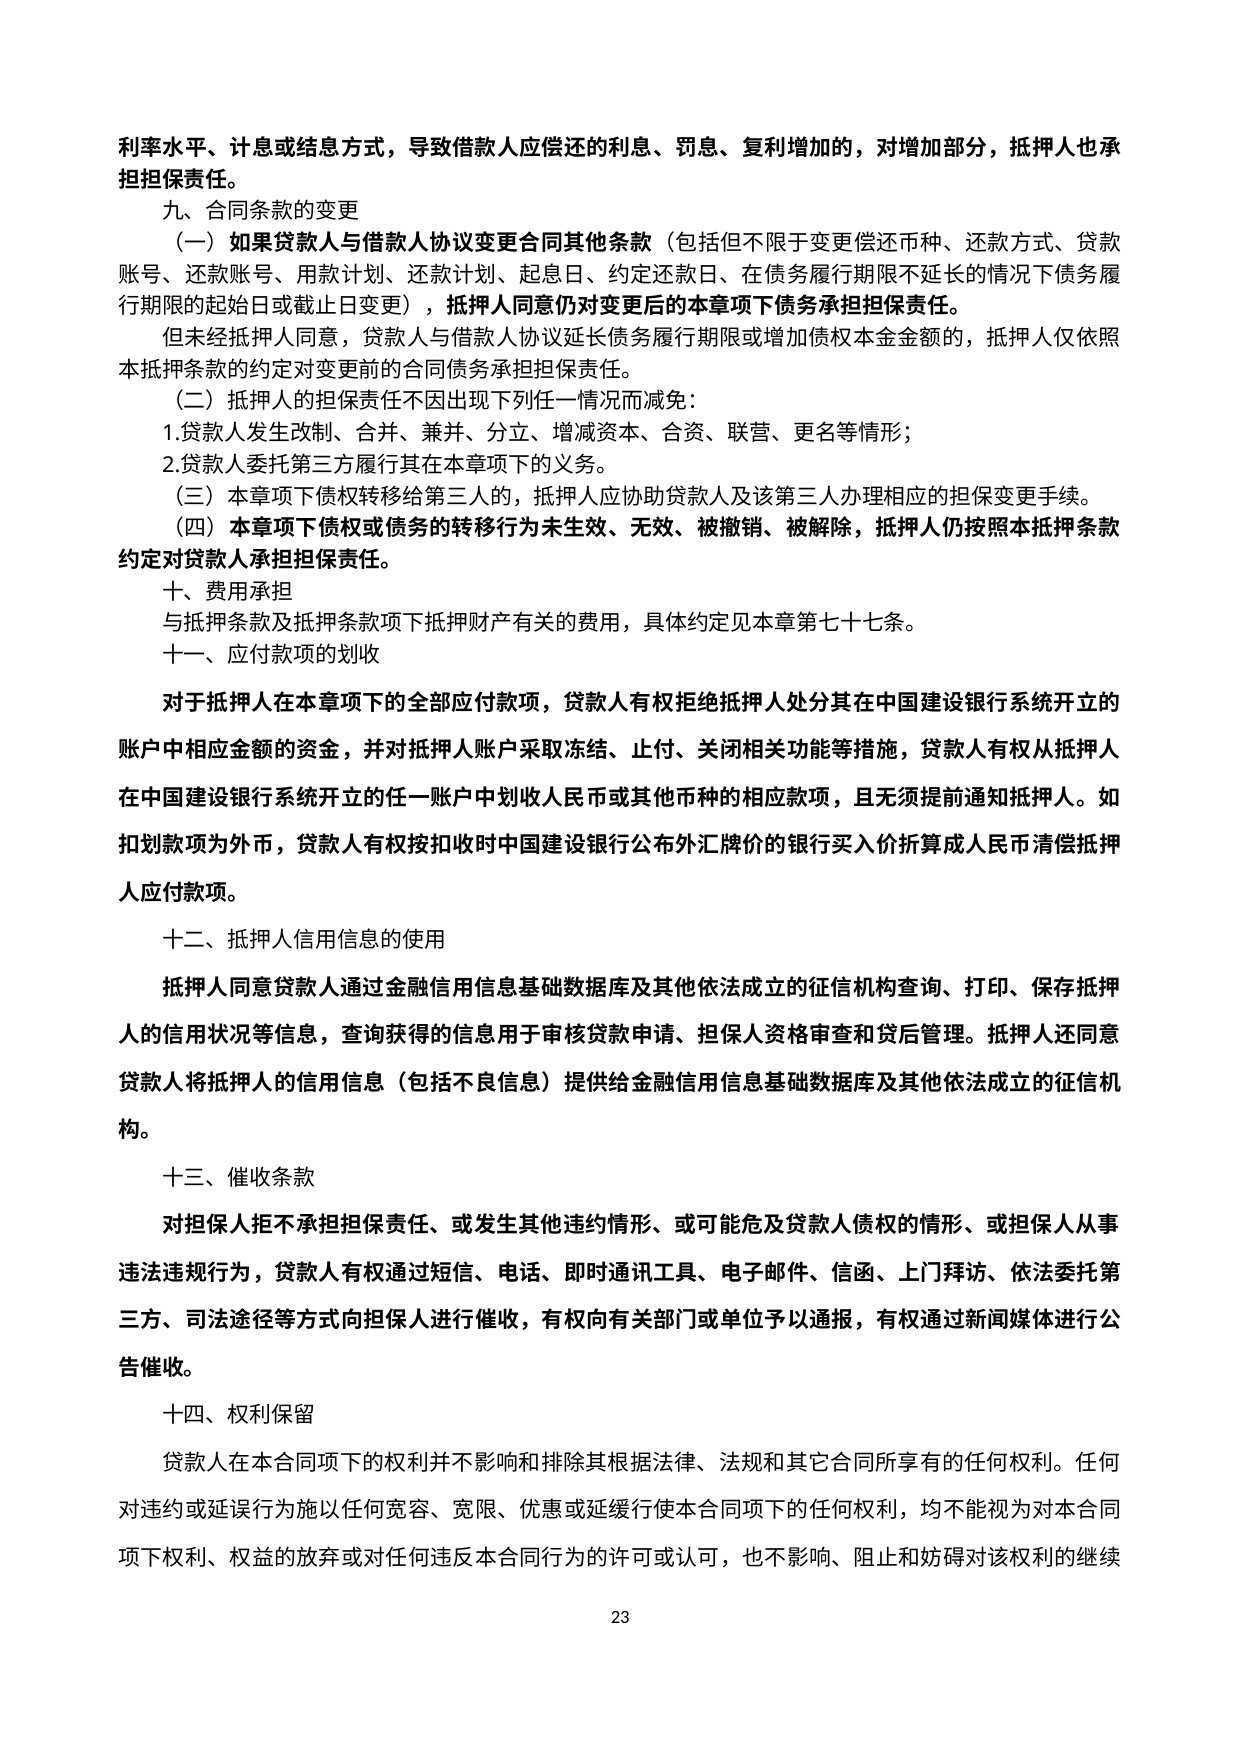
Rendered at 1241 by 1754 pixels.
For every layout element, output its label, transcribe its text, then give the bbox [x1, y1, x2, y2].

text 九、合同条款的变更 [118, 193, 1122, 225]
text 对担保人拒不承担担保责任、或发生其他违约情形、或可能危及贷款人债权的情形、或担保人从事违法违规行为，贷款人有权通过短信、电话、即时通讯工具、电子邮件、信函、上门拜访、依法委托第三方、司法途径等方式向担保人进行催收，有权向有关部门或单位予以通报，有权通过新闻媒体进行公告催收。 [118, 1207, 1122, 1381]
text （三）本章项下债权转移给第三人的，抵押人应协助贷款人及该第三人办理相应的担保变更手续。 [118, 479, 1122, 510]
text 与抵押条款及抵押条款项下抵押财产有关的费用，具体约定见本章第七十七条。 [118, 605, 1122, 637]
text 抵押人同意贷款人通过金融信用信息基础数据库及其他依法成立的征信机构查询、打印、保存抵押人的信用状况等信息，查询获得的信息用于审核贷款申请、担保人资格审查和贷后管理。抵押人还同意贷款人将抵押人的信用信息（包括不良信息）提供给金融信用信息基础数据库及其他依法成立的征信机构。 [118, 969, 1122, 1144]
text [118, 1444, 1122, 1571]
text （一）如果贷款人与借款人协议变更合同其他条款（包括但不限于变更偿还币种、还款方式、贷款账号、还款账号、用款计划、还款计划、起息日、约定还款日、在债务履行期限不延长的情况下债务履行期限的起始日或截止日变更），抵押人同意仍对变更后的本章项下债务承担担保责任。 [118, 225, 1122, 320]
text 对于抵押人在本章项下的全部应付款项，贷款人有权拒绝抵押人处分其在中国建设银行系统开立的账户中相应金额的资金，并对抵押人账户采取冻结、止付、关闭相关功能等措施，贷款人有权从抵押人在中国建设银行系统开立的任一账户中划收人民币或其他币种的相应款项，且无须提前通知抵押人。如扣划款项为外币，贷款人有权按扣收时中国建设银行公布外汇牌价的银行买入价折算成人民币清偿抵押人应付款项。 [118, 684, 1122, 906]
text （二）抵押人的担保责任不因出现下列任一情况而减免： [118, 383, 1122, 415]
text 十、费用承担 [118, 574, 1122, 605]
text 十三、催收条款 [118, 1159, 1122, 1191]
text 1.贷款人发生改制、合并、兼并、分立、增减资本、合资、联营、更名等情形； [118, 415, 1122, 447]
text 2.贷款人委托第三方履行其在本章项下的义务。 [118, 447, 1122, 479]
text 十四、权利保留 [118, 1397, 1122, 1429]
text 十一、应付款项的划收 [118, 637, 1122, 669]
text （四）本章项下债权或债务的转移行为未生效、无效、被撤销、被解除，抵押人仍按照本抵押条款约定对贷款人承担担保责任。 [118, 510, 1122, 574]
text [118, 130, 1122, 193]
text 但未经抵押人同意，贷款人与借款人协议延长债务履行期限或增加债权本金金额的，抵押人仅依照本抵押条款的约定对变更前的合同债务承担担保责任。 [118, 320, 1122, 383]
text 十二、抵押人信用信息的使用 [118, 922, 1122, 954]
